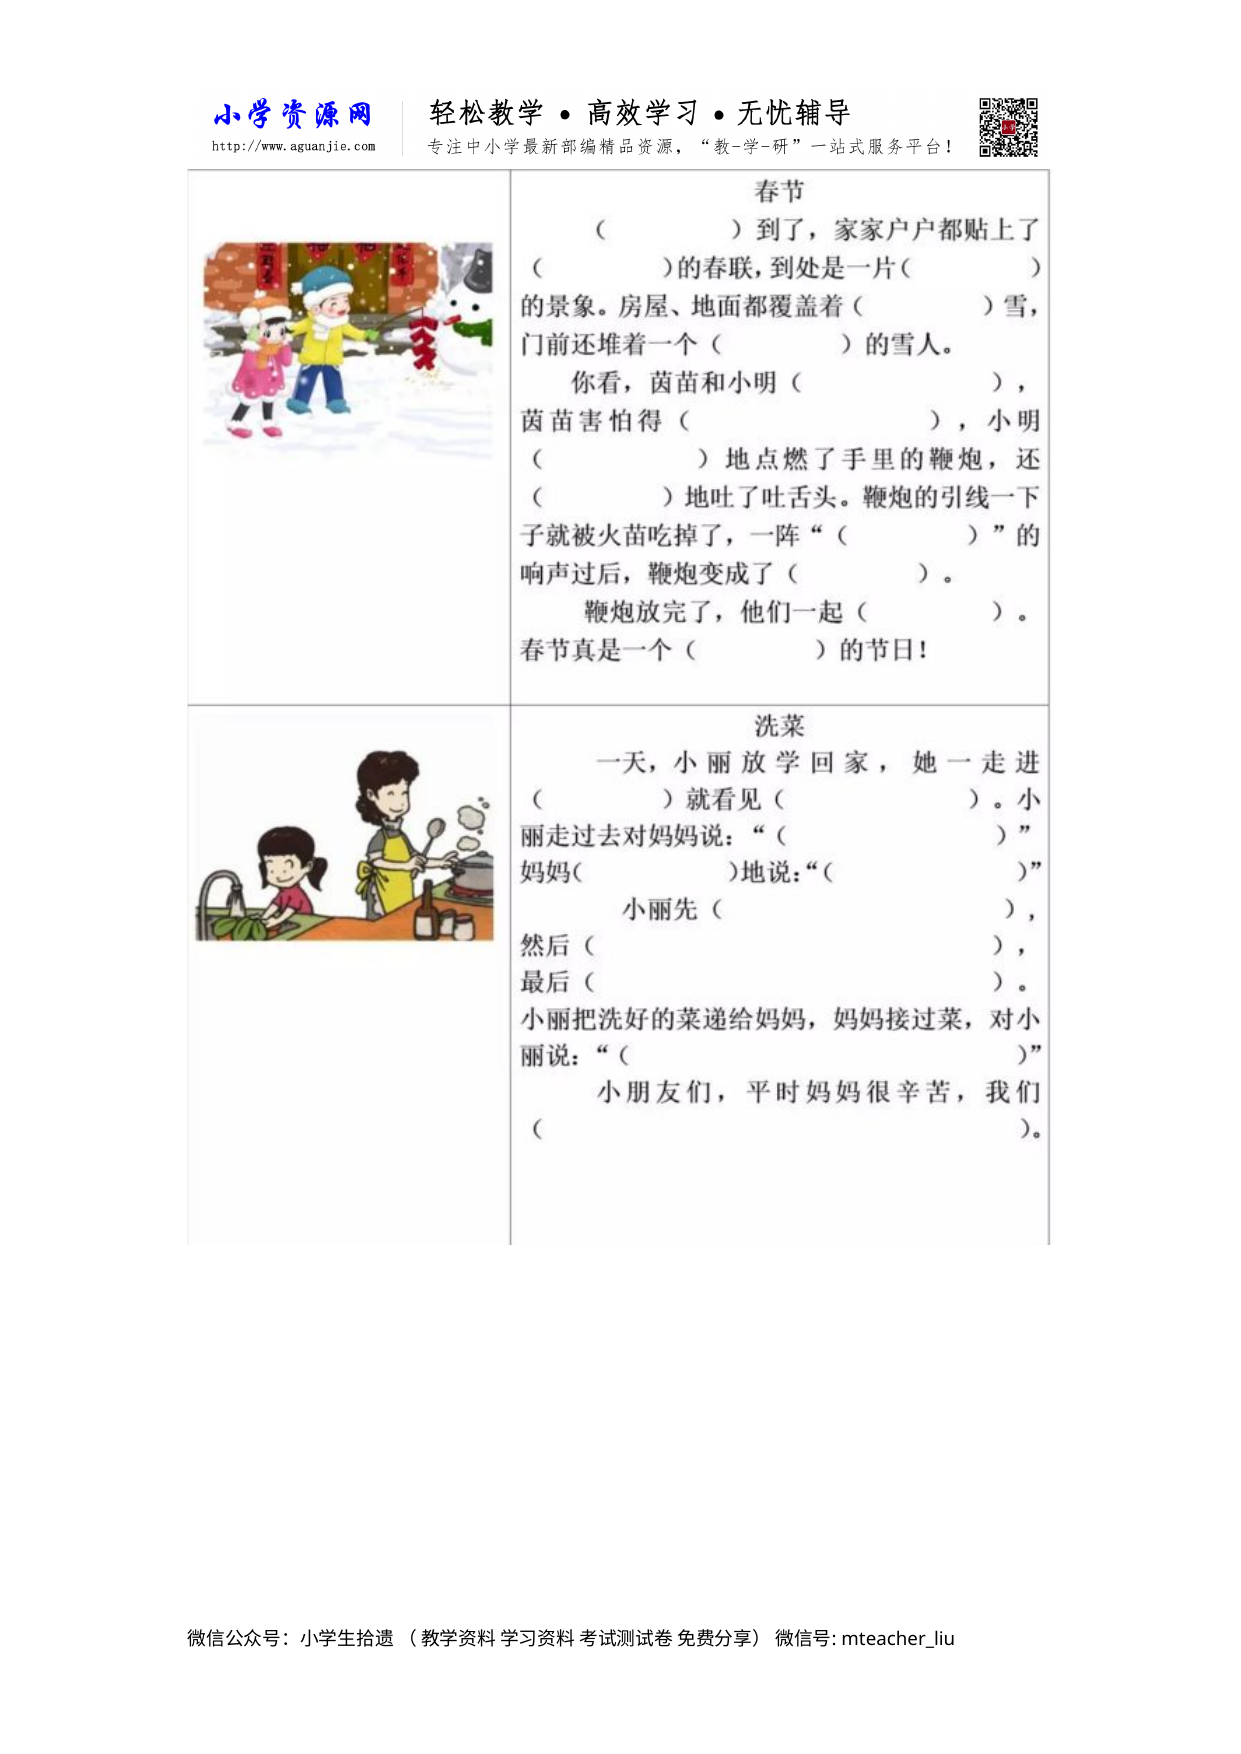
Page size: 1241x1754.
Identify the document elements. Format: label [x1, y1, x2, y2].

picture [187, 90, 1051, 163]
picture [187, 169, 1053, 1245]
